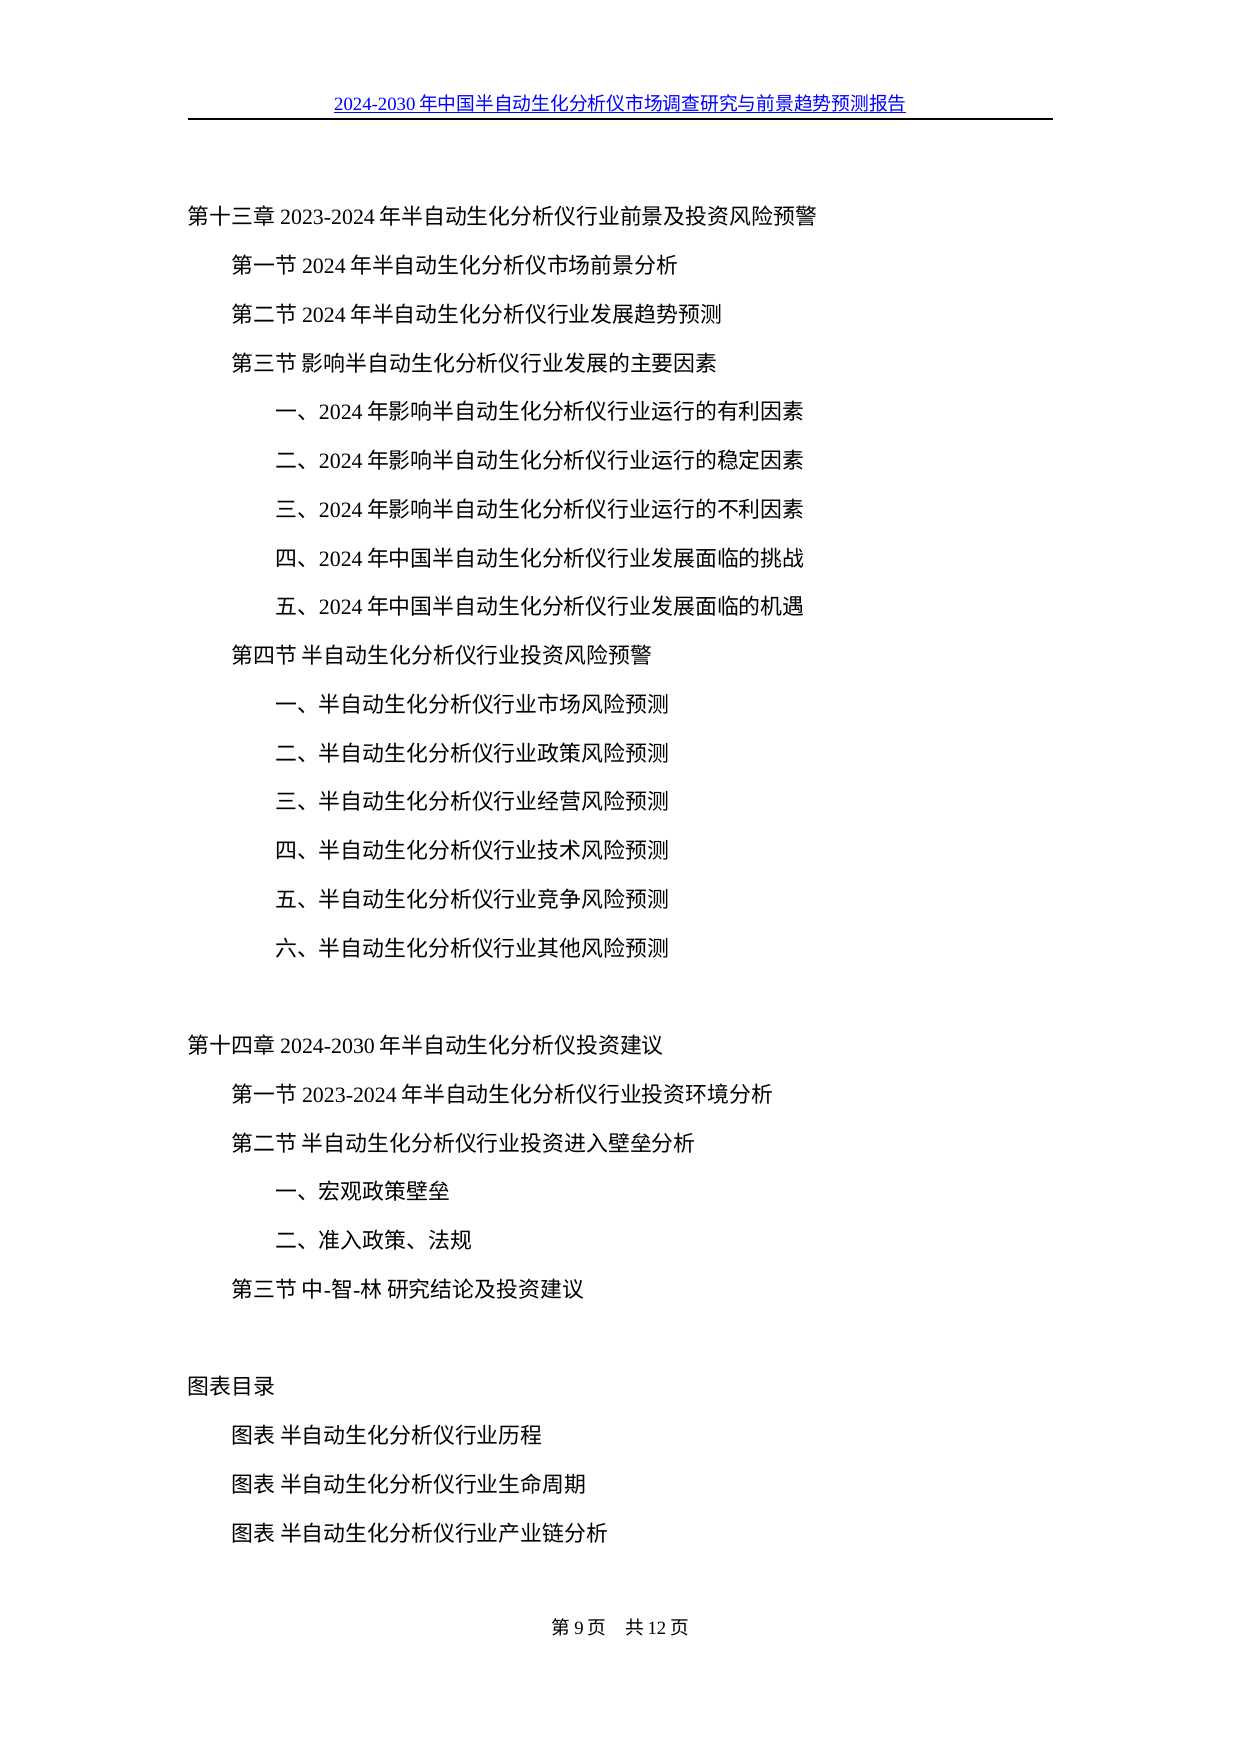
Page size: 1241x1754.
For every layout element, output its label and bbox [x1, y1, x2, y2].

text [187, 150, 1053, 1548]
